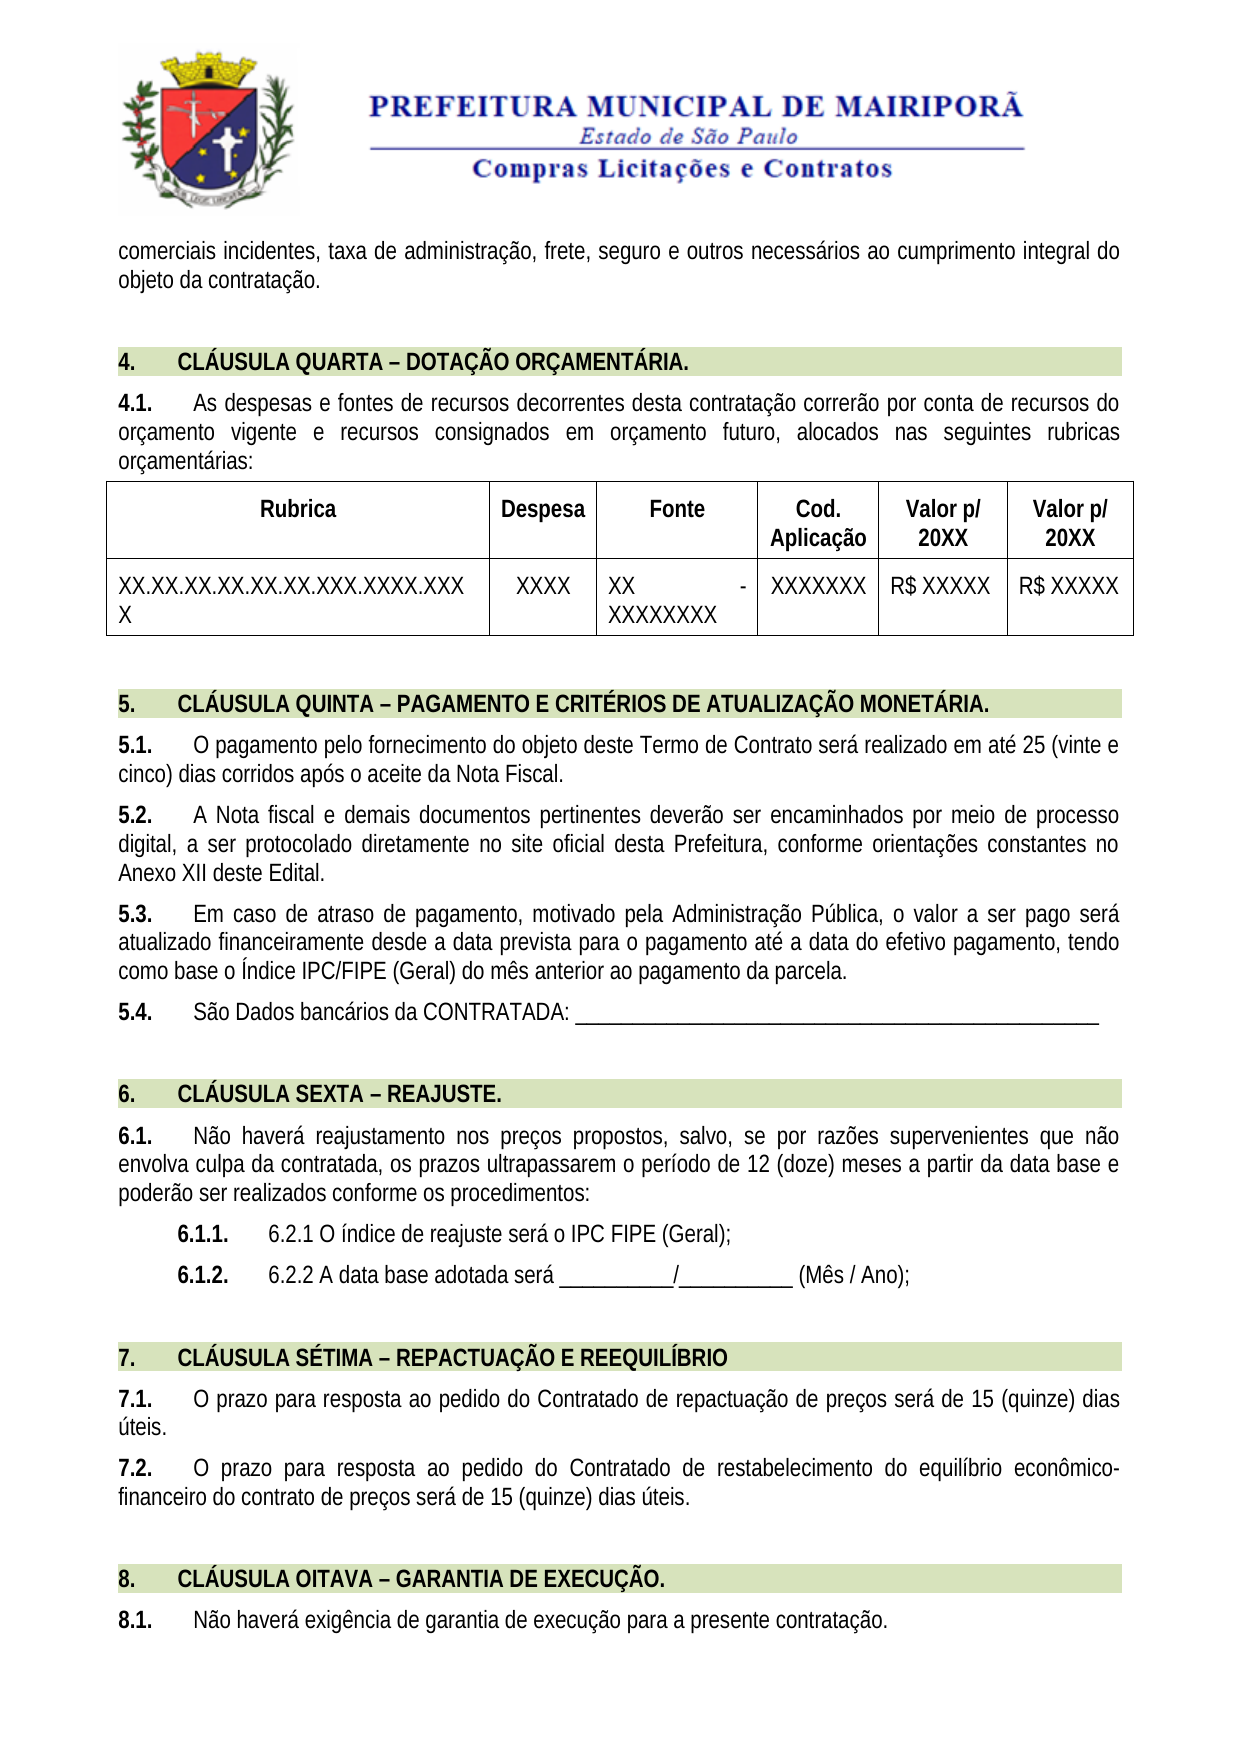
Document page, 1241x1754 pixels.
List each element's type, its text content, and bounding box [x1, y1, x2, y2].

list CLÁUSULA QUARTA – DOTAÇÃO ORÇAMENTÁRIA. [118, 347, 1122, 376]
list CLÁUSULA OITAVA – GARANTIA DE EXECUÇÃO. [118, 1564, 1122, 1593]
table_cell XX - XXXXXXXX [597, 559, 757, 635]
list Não haverá reajustamento nos preços propostos, salvo, se por razões supervenientes que não envolva culpa da contratada, os prazos ultrapassarem o período de 12 (doze) meses a partir da data base e poderão ser realizados conforme os procedimentos: [118, 1121, 1122, 1207]
list CLÁUSULA QUINTA – PAGAMENTO E CRITÉRIOS DE ATUALIZAÇÃO MONETÁRIA. [118, 689, 1122, 718]
table_cell XXXX [490, 559, 596, 635]
table_header Despesa [490, 482, 596, 558]
list CLÁUSULA SÉTIMA – REPACTUAÇÃO E REEQUILÍBRIO [118, 1342, 1122, 1371]
table_cell R$ XXXXX [879, 559, 1007, 635]
table_cell R$ XXXXX [1008, 559, 1133, 635]
list As despesas e fontes de recursos decorrentes desta contratação correrão por conta de recursos do orçamento vigente e recursos consignados em orçamento futuro, alocados nas seguintes rubricas orçamentárias: [118, 388, 1122, 474]
table_header Rubrica [107, 482, 489, 558]
picture [118, 43, 1039, 219]
table_header Valor p/ 20XX [1008, 482, 1133, 558]
list 6.2.1 O índice de reajuste será o IPC FIPE (Geral); [177, 1219, 1122, 1248]
list Não haverá exigência de garantia de execução para a presente contratação. [118, 1606, 1122, 1634]
list CLÁUSULA SEXTA – REAJUSTE. [118, 1079, 1122, 1108]
list O prazo para resposta ao pedido do Contratado de repactuação de preços será de 15 (quinze) dias úteis. [118, 1384, 1122, 1441]
list A Nota fiscal e demais documentos pertinentes deverão ser encaminhados por meio de processo digital, a ser protocolado diretamente no site oficial desta Prefeitura, conforme orientações constantes no Anexo XII deste Edital. [118, 800, 1122, 886]
table_header Fonte [597, 482, 757, 558]
table_header Valor p/ 20XX [879, 482, 1007, 558]
table_cell XXXXXXX [758, 559, 878, 635]
list Em caso de atraso de pagamento, motivado pela Administração Pública, o valor a ser pago será atualizado financeiramente desde a data prevista para o pagamento até a data do efetivo pagamento, tendo como base o Índice IPC/FIPE (Geral) do mês anterior ao pagamento da parcela. [118, 899, 1122, 985]
list 6.2.2 A data base adotada será __________/__________ (Mês / Ano); [177, 1260, 1122, 1289]
table_cell XX.XX.XX.XX.XX.XX.XXX.XXXX.XXXX [107, 559, 489, 635]
list São Dados bancários da CONTRATADA: ______________________________________________ [118, 997, 1122, 1026]
list O prazo para resposta ao pedido do Contratado de restabelecimento do equilíbrio econômico-financeiro do contrato de preços será de 15 (quinze) dias úteis. [118, 1453, 1122, 1511]
table_header Cod. Aplicação [758, 482, 878, 558]
list O pagamento pelo fornecimento do objeto deste Termo de Contrato será realizado em até 25 (vinte e cinco) dias corridos após o aceite da Nota Fiscal. [118, 731, 1122, 788]
